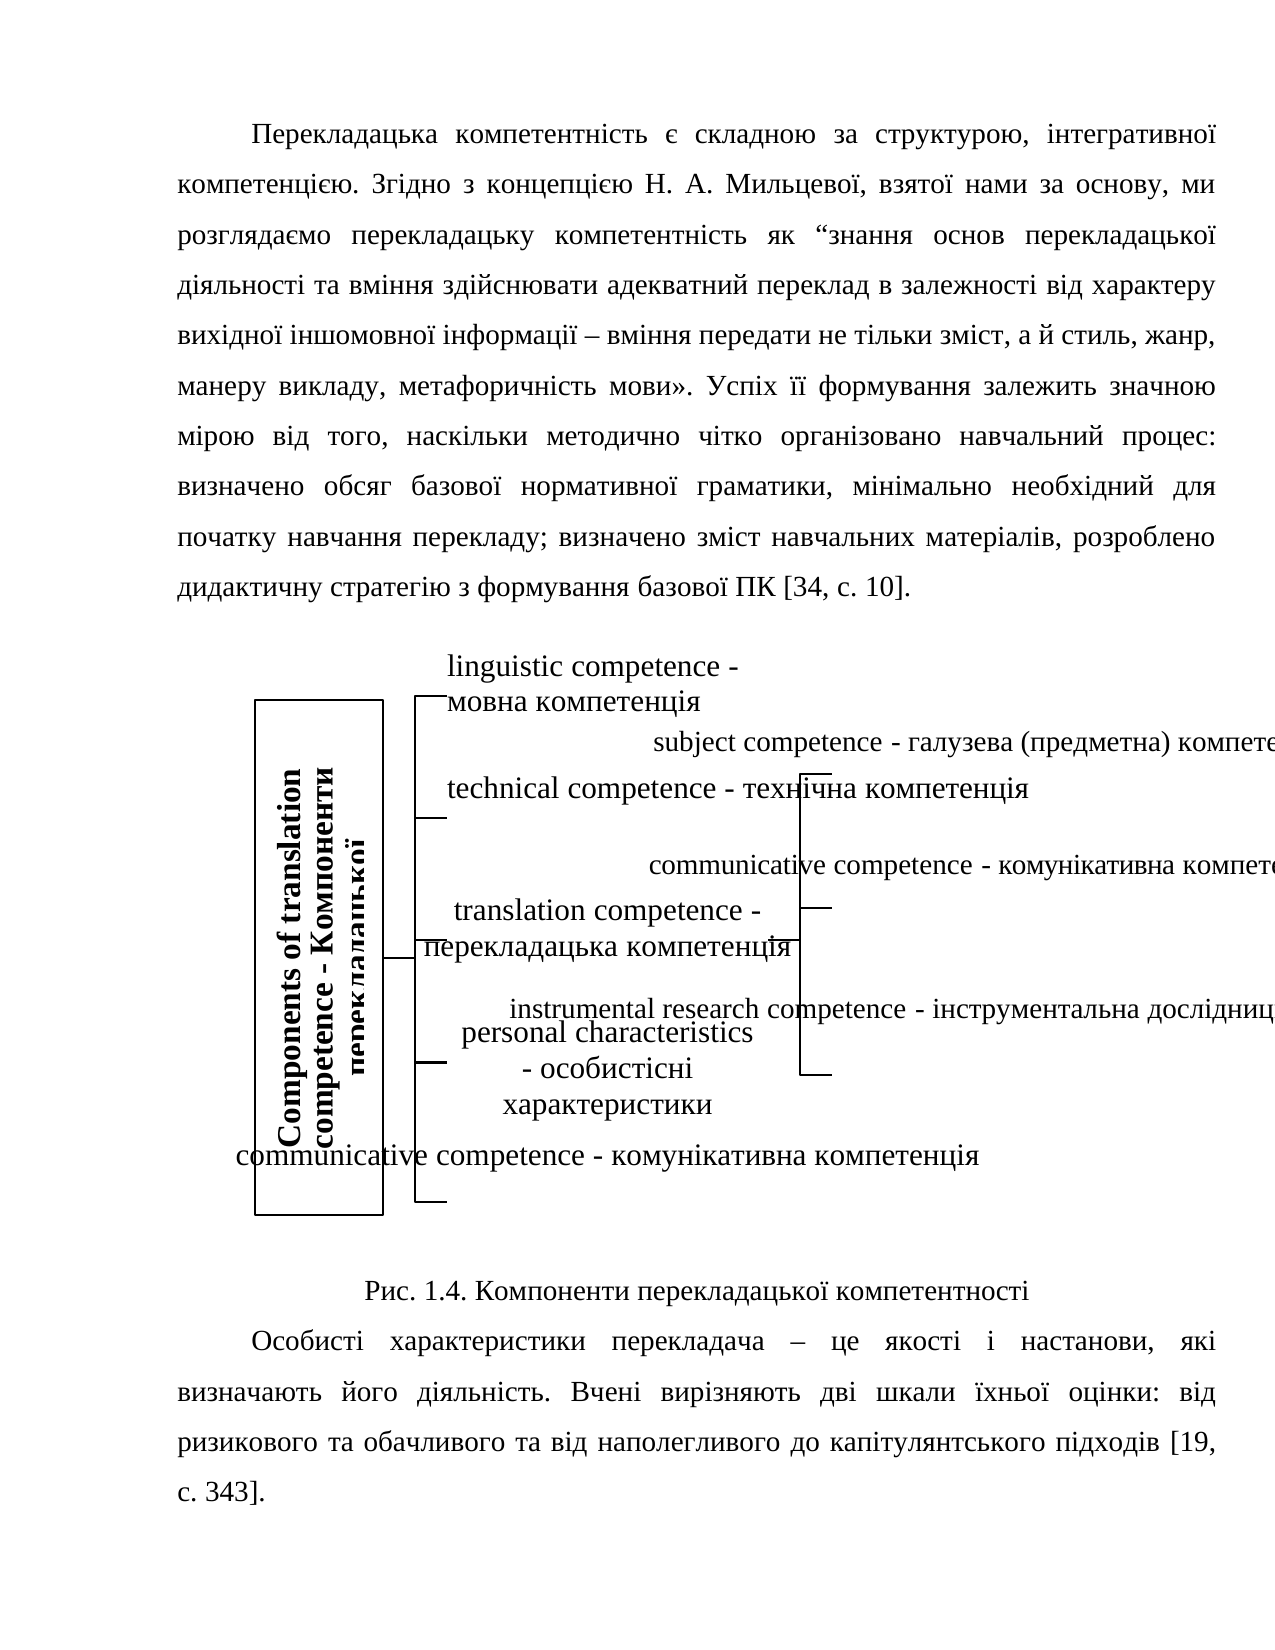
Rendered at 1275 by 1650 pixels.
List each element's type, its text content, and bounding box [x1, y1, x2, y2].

text Рис. 1.4. Компоненти перекладацької компетентності [364, 1273, 1227, 1307]
text Особисті характеристики перекладача – це якості і настанови, які визначають його діяльність. Вчені вирізняють дві шкали їхньої оцінки: від ризикового та обачливого та від наполегливого до капітулянтського підходів [19, с. 343]. [177, 1323, 1216, 1508]
text Перекладацька компетентність є складною за структурою, інтегративної компетенцією. Згідно з концепцією H. A. Мильцевої, взятої нами за основу, ми розглядаємо перекладацьку компетентність як “знання основ перекладацької діяльності та вміння здійснювати адекватний переклад в залежності від характеру вихідної іншомовної інформації – вміння передати не тільки зміст, а й стиль, жанр, манеру викладу, метафоричність мови». Успіх її формування залежить значною мірою від того, наскільки методично чітко організовано навчальний процес: визначено обсяг базової нормативної граматики, мінімально необхідний для початку навчання перекладу; визначено зміст навчальних матеріалів, розроблено дидактичну стратегію з формування базової ПК [34, с. 10]. [177, 116, 1216, 603]
